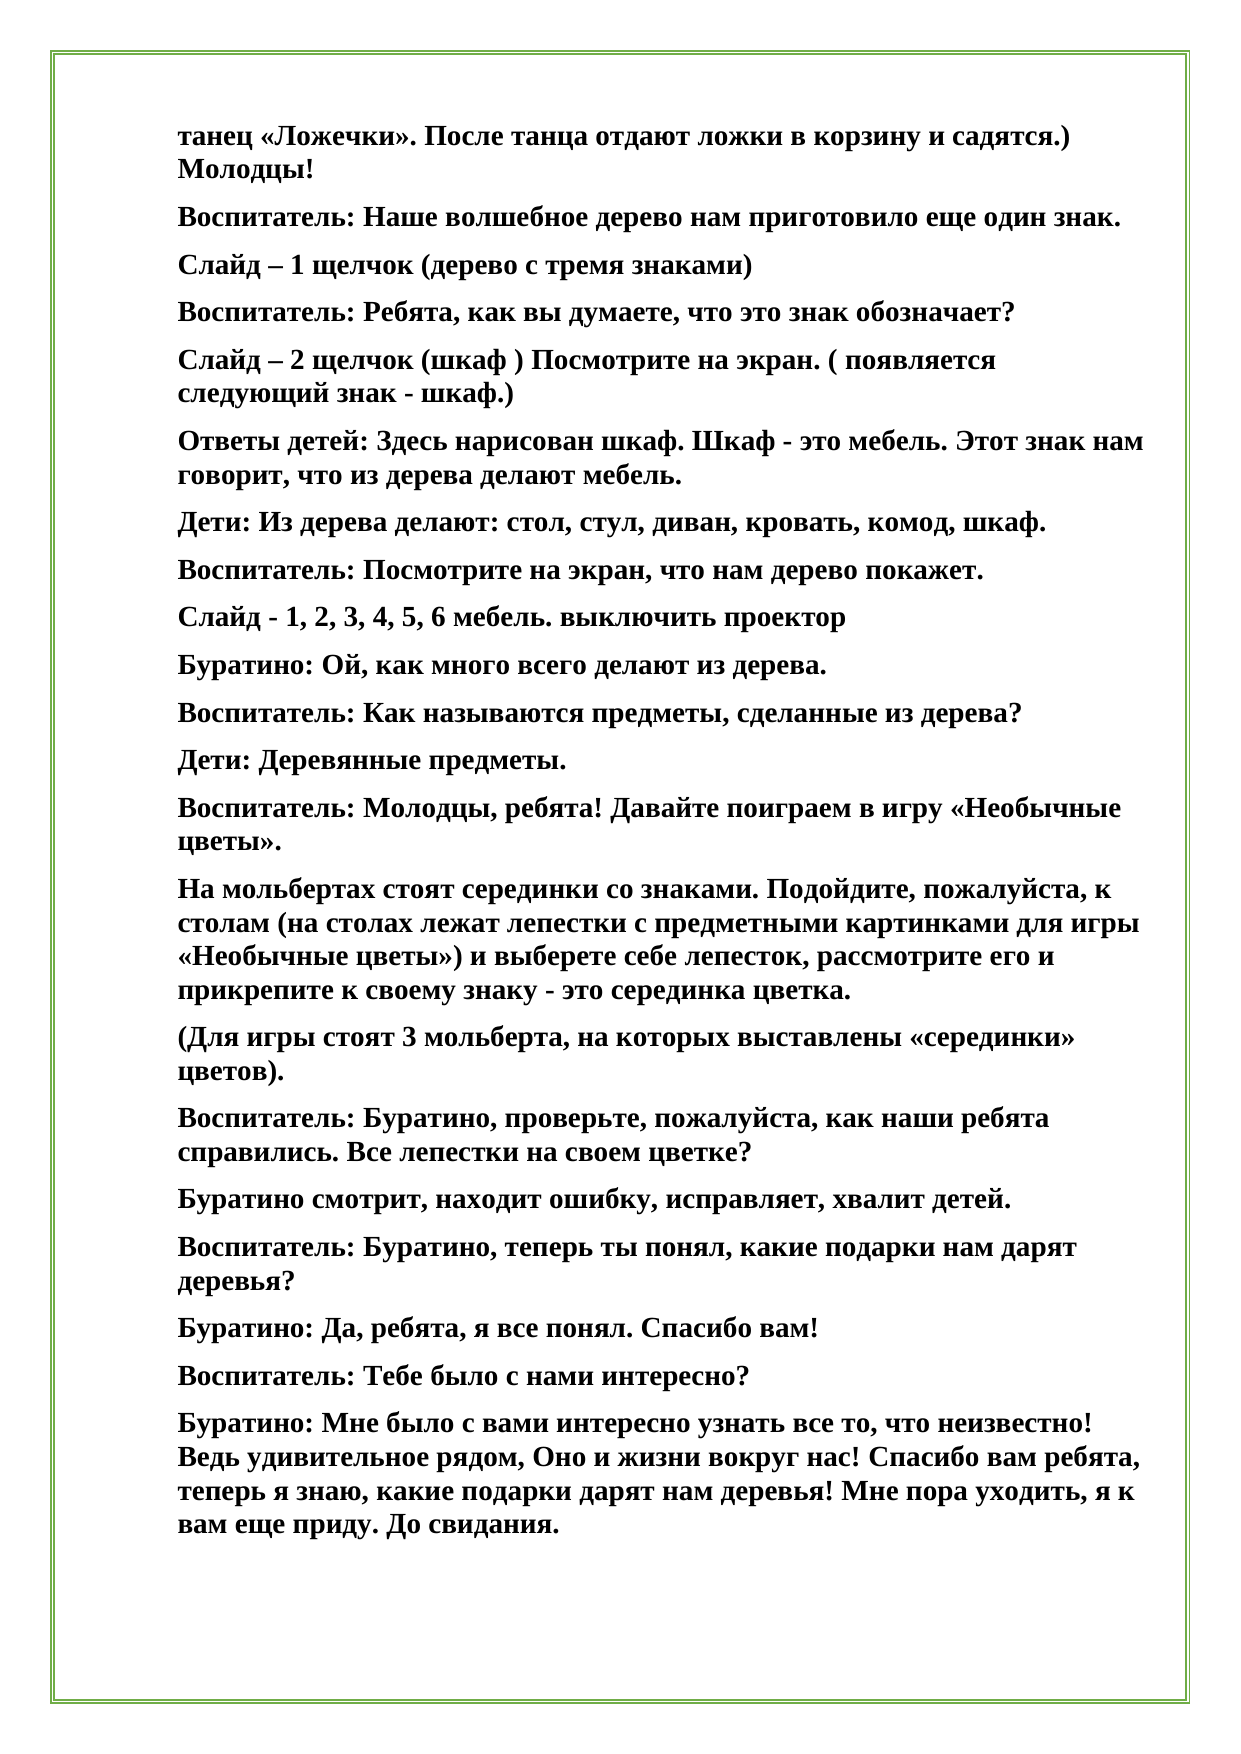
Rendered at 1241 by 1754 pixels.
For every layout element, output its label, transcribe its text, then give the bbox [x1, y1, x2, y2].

text Слайд - 1, 2, 3, 4, 5, 6 мебель. выключить проектор [177, 599, 1152, 633]
text Буратино: Ой, как много всего делают из дерева. [177, 647, 1152, 681]
text Буратино смотрит, находит ошибку, исправляет, хвалит детей. [177, 1182, 1152, 1215]
text Ответы детей: Здесь нарисован шкаф. Шкаф - это мебель. Этот знак нам говорит, что из дерева делают мебель. [177, 423, 1152, 490]
text Дети: Из дерева делают: стол, стул, диван, кровать, комод, шкаф. [177, 504, 1152, 538]
text Воспитатель: Молодцы, ребята! Давайте поиграем в игру «Необычные цветы». [177, 790, 1152, 857]
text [177, 118, 1152, 185]
text Воспитатель: Ребята, как вы думаете, что это знак обозначает? [177, 294, 1152, 328]
text Дети: Деревянные предметы. [177, 742, 1152, 776]
text На мольбертах стоят серединки со знаками. Подойдите, пожалуйста, к столам (на столах лежат лепестки с предметными картинками для игры «Необычные цветы») и выберете себе лепесток, рассмотрите его и прикрепите к своему знаку - это серединка цветка. [177, 871, 1152, 1005]
text Воспитатель: Наше волшебное дерево нам приготовило еще один знак. [177, 199, 1152, 233]
text Воспитатель: Буратино, проверьте, пожалуйста, как наши ребята справились. Все лепестки на своем цветке? [177, 1101, 1152, 1168]
text Воспитатель: Буратино, теперь ты понял, какие подарки нам дарят деревья? [177, 1229, 1152, 1296]
text Воспитатель: Как называются предметы, сделанные из дерева? [177, 695, 1152, 728]
text Воспитатель: Тебе было с нами интересно? [177, 1358, 1152, 1392]
text Воспитатель: Посмотрите на экран, что нам дерево покажет. [177, 552, 1152, 586]
text Буратино: Мне было с вами интересно узнать все то, что неизвестно! Ведь удивительное рядом, Оно и жизни вокруг нас! Спасибо вам ребята, теперь я знаю, какие подарки дарят нам деревья! Мне пора уходить, я к вам еще приду. До свидания. [177, 1406, 1152, 1540]
text Буратино: Да, ребята, я все понял. Спасибо вам! [177, 1310, 1152, 1344]
text Слайд – 2 щелчок (шкаф ) Посмотрите на экран. ( появляется следующий знак - шкаф.) [177, 342, 1152, 409]
text (Для игры стоят 3 мольберта, на которых выставлены «серединки» цветов). [177, 1019, 1152, 1086]
text Слайд – 1 щелчок (дерево с тремя знаками) [177, 247, 1152, 280]
